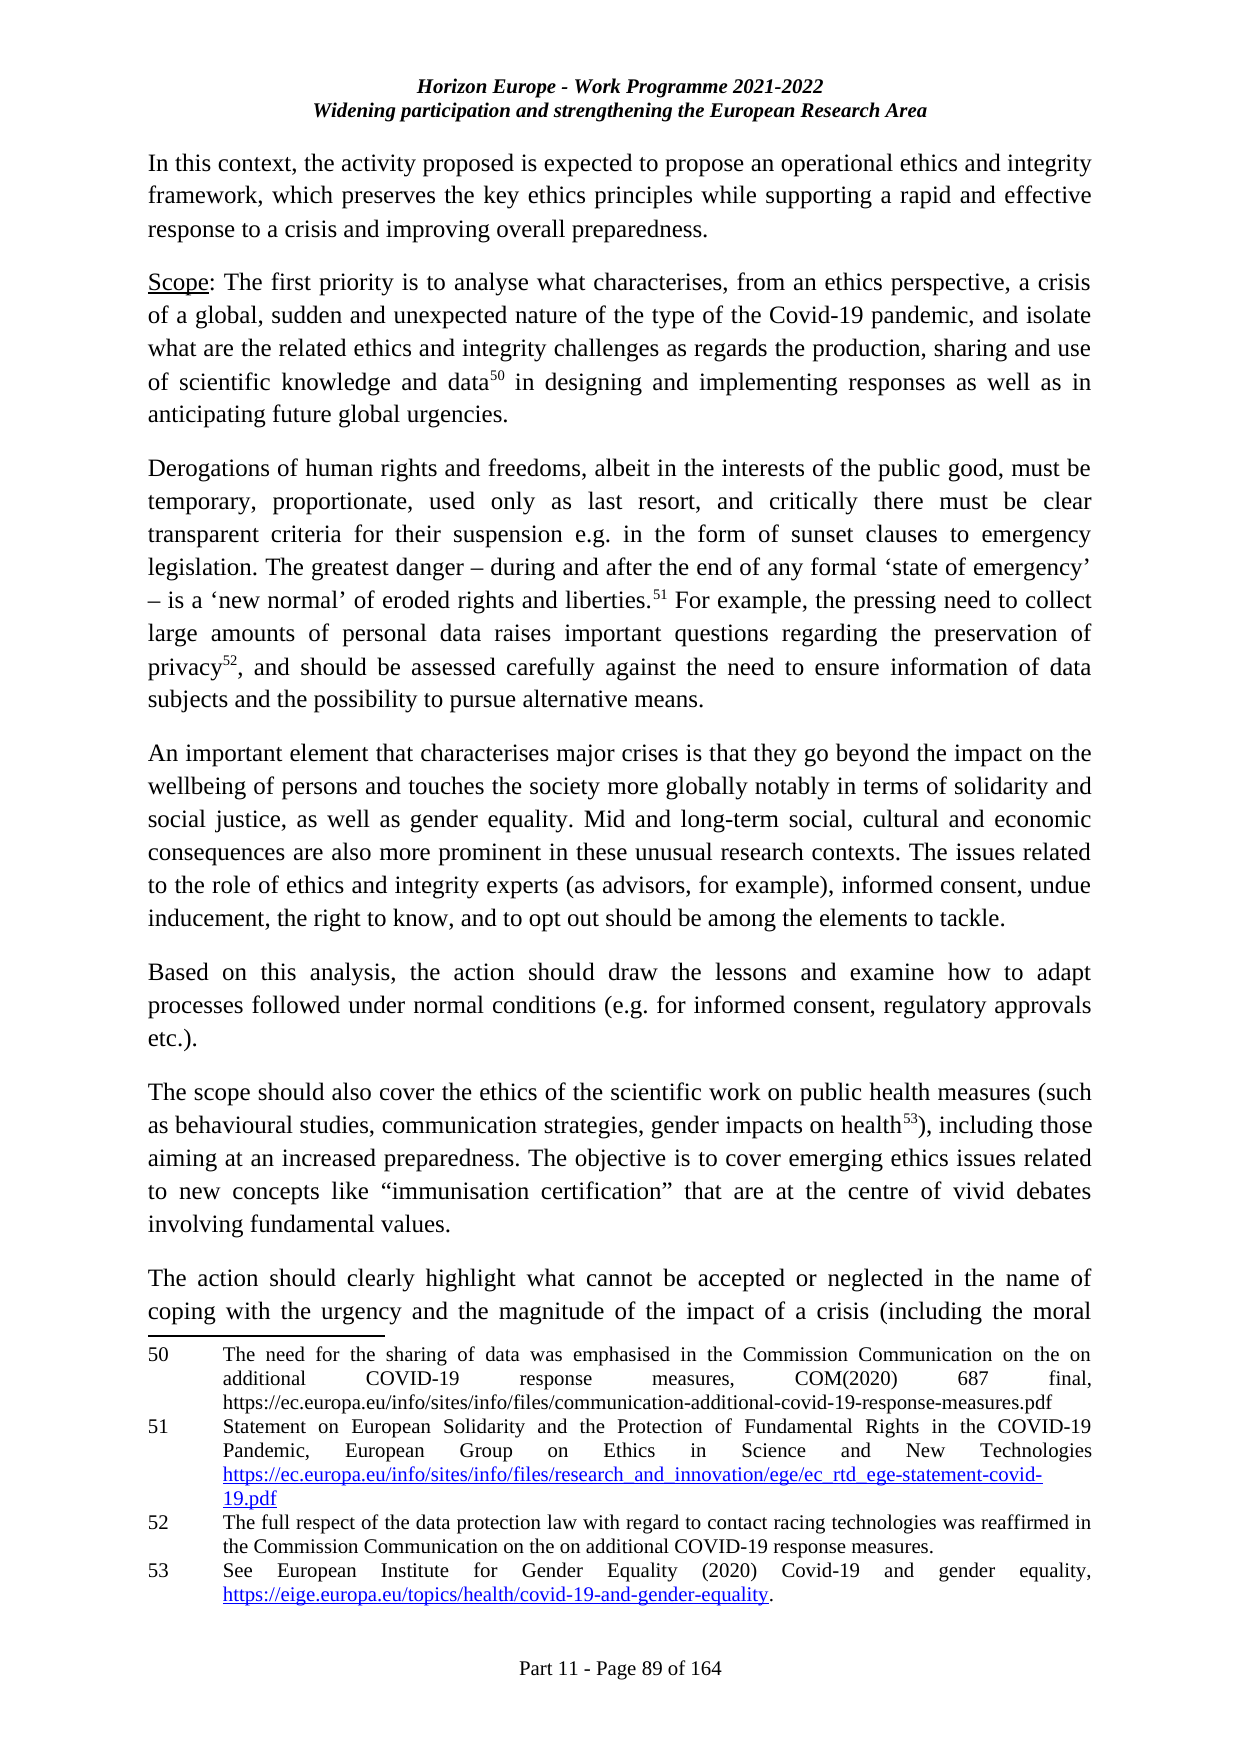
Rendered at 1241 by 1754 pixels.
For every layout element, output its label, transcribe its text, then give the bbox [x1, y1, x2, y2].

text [148, 1263, 1093, 1325]
text In this context, the activity proposed is expected to propose an operational ethics and integrity framework, which preserves the key ethics principles while supporting a rapid and effective response to a crisis and improving overall preparedness. [148, 148, 1093, 242]
text An important element that characterises major crises is that they go beyond the impact on the wellbeing of persons and touches the society more globally notably in terms of solidarity and social justice, as well as gender equality. Mid and long-term social, cultural and economic consequences are also more prominent in these unusual research contexts. The issues related to the role of ethics and integrity experts (as advisors, for example), informed consent, undue inducement, the right to know, and to opt out should be among the elements to tackle. [148, 738, 1093, 932]
text Based on this analysis, the action should draw the lessons and examine how to adapt processes followed under normal conditions (e.g. for informed consent, regulatory approvals etc.). [148, 957, 1093, 1052]
text Scope: The first priority is to analyse what characterises, from an ethics perspective, a crisis of a global, sudden and unexpected nature of the type of the Covid-19 pandemic, and isolate what are the related ethics and integrity challenges as regards the production, sharing and use of scientific knowledge and data in designing and implementing responses as well as in anticipating future global urgencies. [148, 267, 1093, 428]
text The scope should also cover the ethics of the scientific work on public health measures (such as behavioural studies, communication strategies, gender impacts on health), including those aiming at an increased preparedness. The objective is to cover emerging ethics issues related to new concepts like “immunisation certification” that are at the centre of vivid debates involving fundamental values. [148, 1077, 1093, 1238]
text Derogations of human rights and freedoms, albeit in the interests of the public good, must be temporary, proportionate, used only as last resort, and critically there must be clear transparent criteria for their suspension e.g. in the form of sunset clauses to emergency legislation. The greatest danger – during and after the end of any formal ‘state of emergency’ – is a ‘new normal’ of eroded rights and liberties. For example, the pressing need to collect large amounts of personal data raises important questions regarding the preservation of privacy, and should be assessed carefully against the need to ensure information of data subjects and the possibility to pursue alternative means. [148, 453, 1093, 713]
